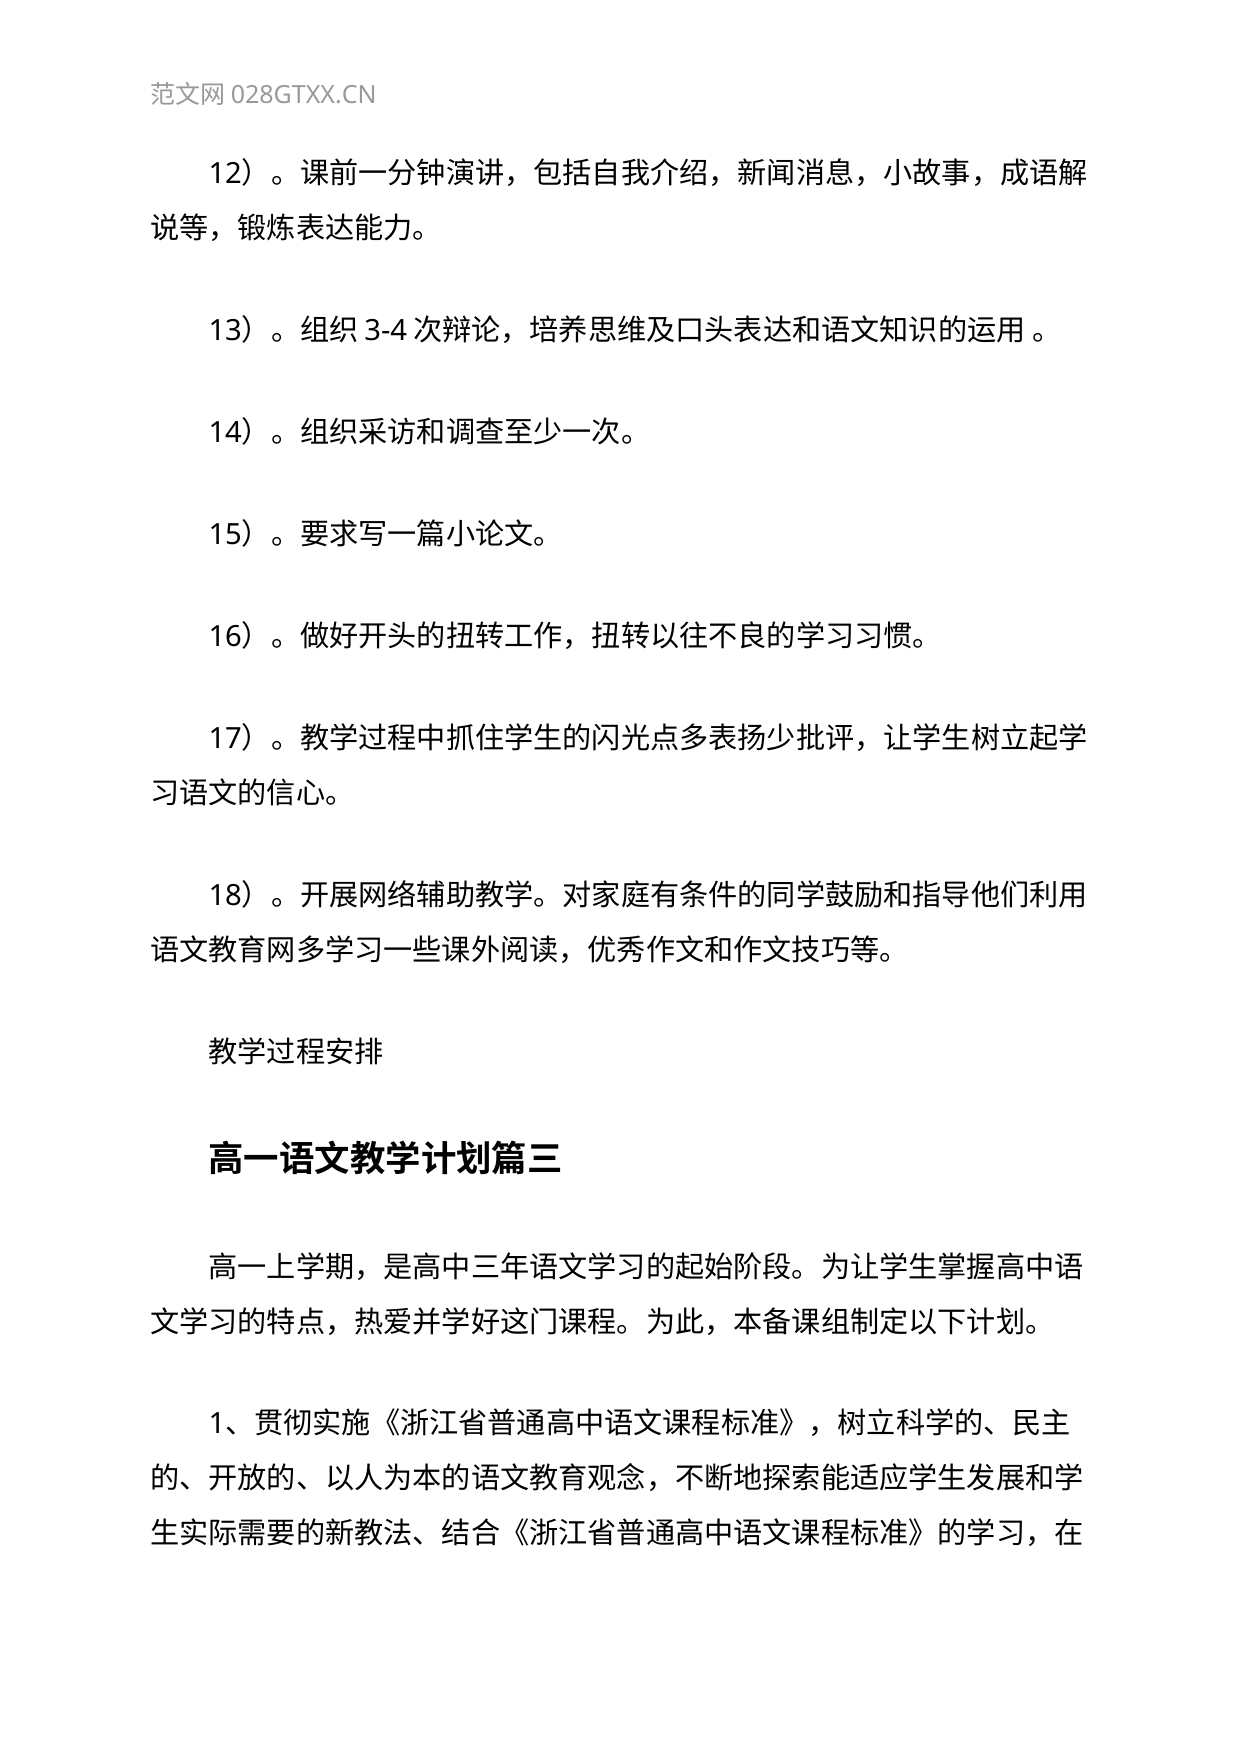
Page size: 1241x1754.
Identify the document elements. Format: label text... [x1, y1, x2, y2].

text 17）。教学过程中抓住学生的闪光点多表扬少批评，让学生树立起学习语文的信心。 [150, 715, 1090, 812]
text 14）。组织采访和调查至少一次。 [150, 409, 1090, 451]
text 教学过程安排 [150, 1028, 1090, 1071]
text 高一上学期，是高中三年语文学习的起始阶段。为让学生掌握高中语文学习的特点，热爱并学好这门课程。为此，本备课组制定以下计划。 [150, 1243, 1090, 1341]
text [150, 1400, 1090, 1552]
text 15）。要求写一篇小论文。 [150, 511, 1090, 553]
text 13）。组织3-4次辩论，培养思维及口头表达和语文知识的运用 。 [150, 307, 1090, 349]
text 18）。开展网络辅助教学。对家庭有条件的同学鼓励和指导他们利用语文教育网多学习一些课外阅读，优秀作文和作文技巧等。 [150, 871, 1090, 969]
text 高一语文教学计划篇三 [150, 1130, 1090, 1181]
text 12）。课前一分钟演讲，包括自我介绍，新闻消息，小故事，成语解说等，锻炼表达能力。 [150, 150, 1090, 247]
text 16）。做好开头的扭转工作，扭转以往不良的学习习惯。 [150, 613, 1090, 655]
